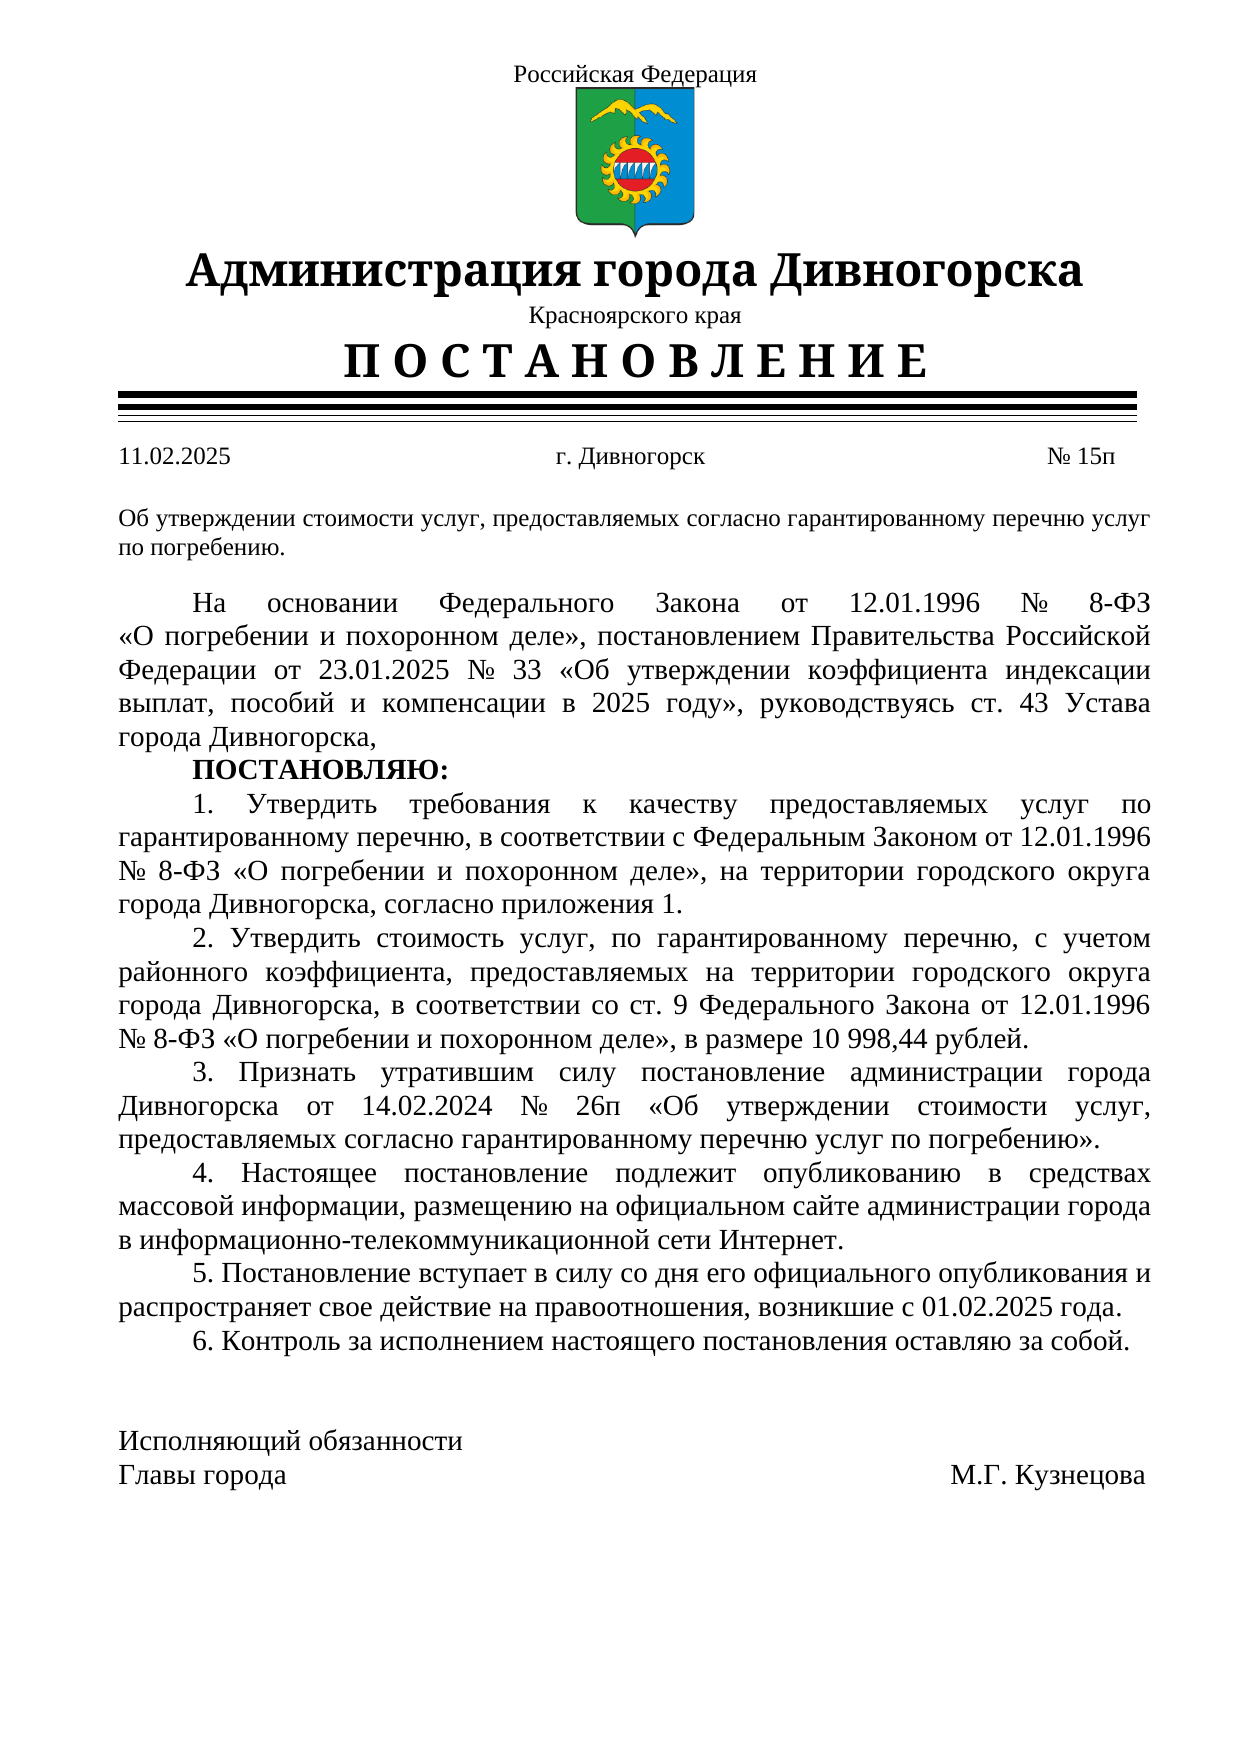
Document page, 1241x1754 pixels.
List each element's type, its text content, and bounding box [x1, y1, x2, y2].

text Российская Федерация [118, 59, 1152, 88]
text 4. Настоящее постановление подлежит опубликованию в средствах массовой информации, размещению на официальном сайте администрации города в информационно-телекоммуникационной сети Интернет. [118, 1155, 1152, 1256]
text 6. Контроль за исполнением настоящего постановления оставляю за собой. [118, 1323, 1152, 1356]
text 5. Постановление вступает в силу со дня его официального опубликования и распространяет свое действие на правоотношения, возникшие с 01.02.2025 года. [118, 1256, 1152, 1323]
text Главы города М.Г. Кузнецова [118, 1457, 1152, 1490]
table_header [597, 410, 1137, 415]
text 2. Утвердить стоимость услуг, по гарантированному перечню, с учетом районного коэффициента, предоставляемых на территории городского округа города Дивногорска, в соответствии со ст. 9 Федерального Закона от 12.01.1996 № 8-ФЗ «О погребении и похоронном деле», в размере 10 998,44 рублей. [118, 920, 1152, 1054]
text Красноярского края [118, 300, 1152, 329]
table_header [118, 410, 597, 415]
text На основании Федерального Закона от 12.01.1996 № 8-ФЗ «О погребении и похоронном деле», постановлением Правительства Российской Федерации от 23.01.2025 № 33 «Об утверждении коэффициента индексации выплат, пособий и компенсации в 2025 году», руководствуясь ст. 43 Устава города Дивногорска, [118, 585, 1152, 752]
table_header [118, 398, 597, 404]
text 3. Признать утратившим силу постановление администрации города Дивногорска от 14.02.2024 № 26п «Об утверждении стоимости услуг, предоставляемых согласно гарантированному перечню услуг по погребению». [118, 1054, 1152, 1155]
text П О С Т А Н О В Л Е Н И Е [118, 329, 1152, 391]
picture [575, 87, 695, 238]
table_cell [118, 416, 597, 421]
table_header [597, 398, 1137, 404]
text ПОСТАНОВЛЯЮ: [118, 752, 1152, 786]
table_cell [597, 416, 1137, 421]
text Об утверждении стоимости услуг, предоставляемых согласно гарантированному перечню услуг по погребению. [118, 503, 1152, 561]
text 11.02.2025 г. Дивногорск № 15п [118, 441, 1152, 470]
text Администрация города Дивногорска [118, 238, 1152, 300]
text Исполняющий обязанности [118, 1423, 1152, 1457]
text 1. Утвердить требования к качеству предоставляемых услуг по гарантированному перечню, в соответствии с Федеральным Законом от 12.01.1996 № 8-ФЗ «О погребении и похоронном деле», на территории городского округа города Дивногорска, согласно приложения 1. [118, 786, 1152, 920]
